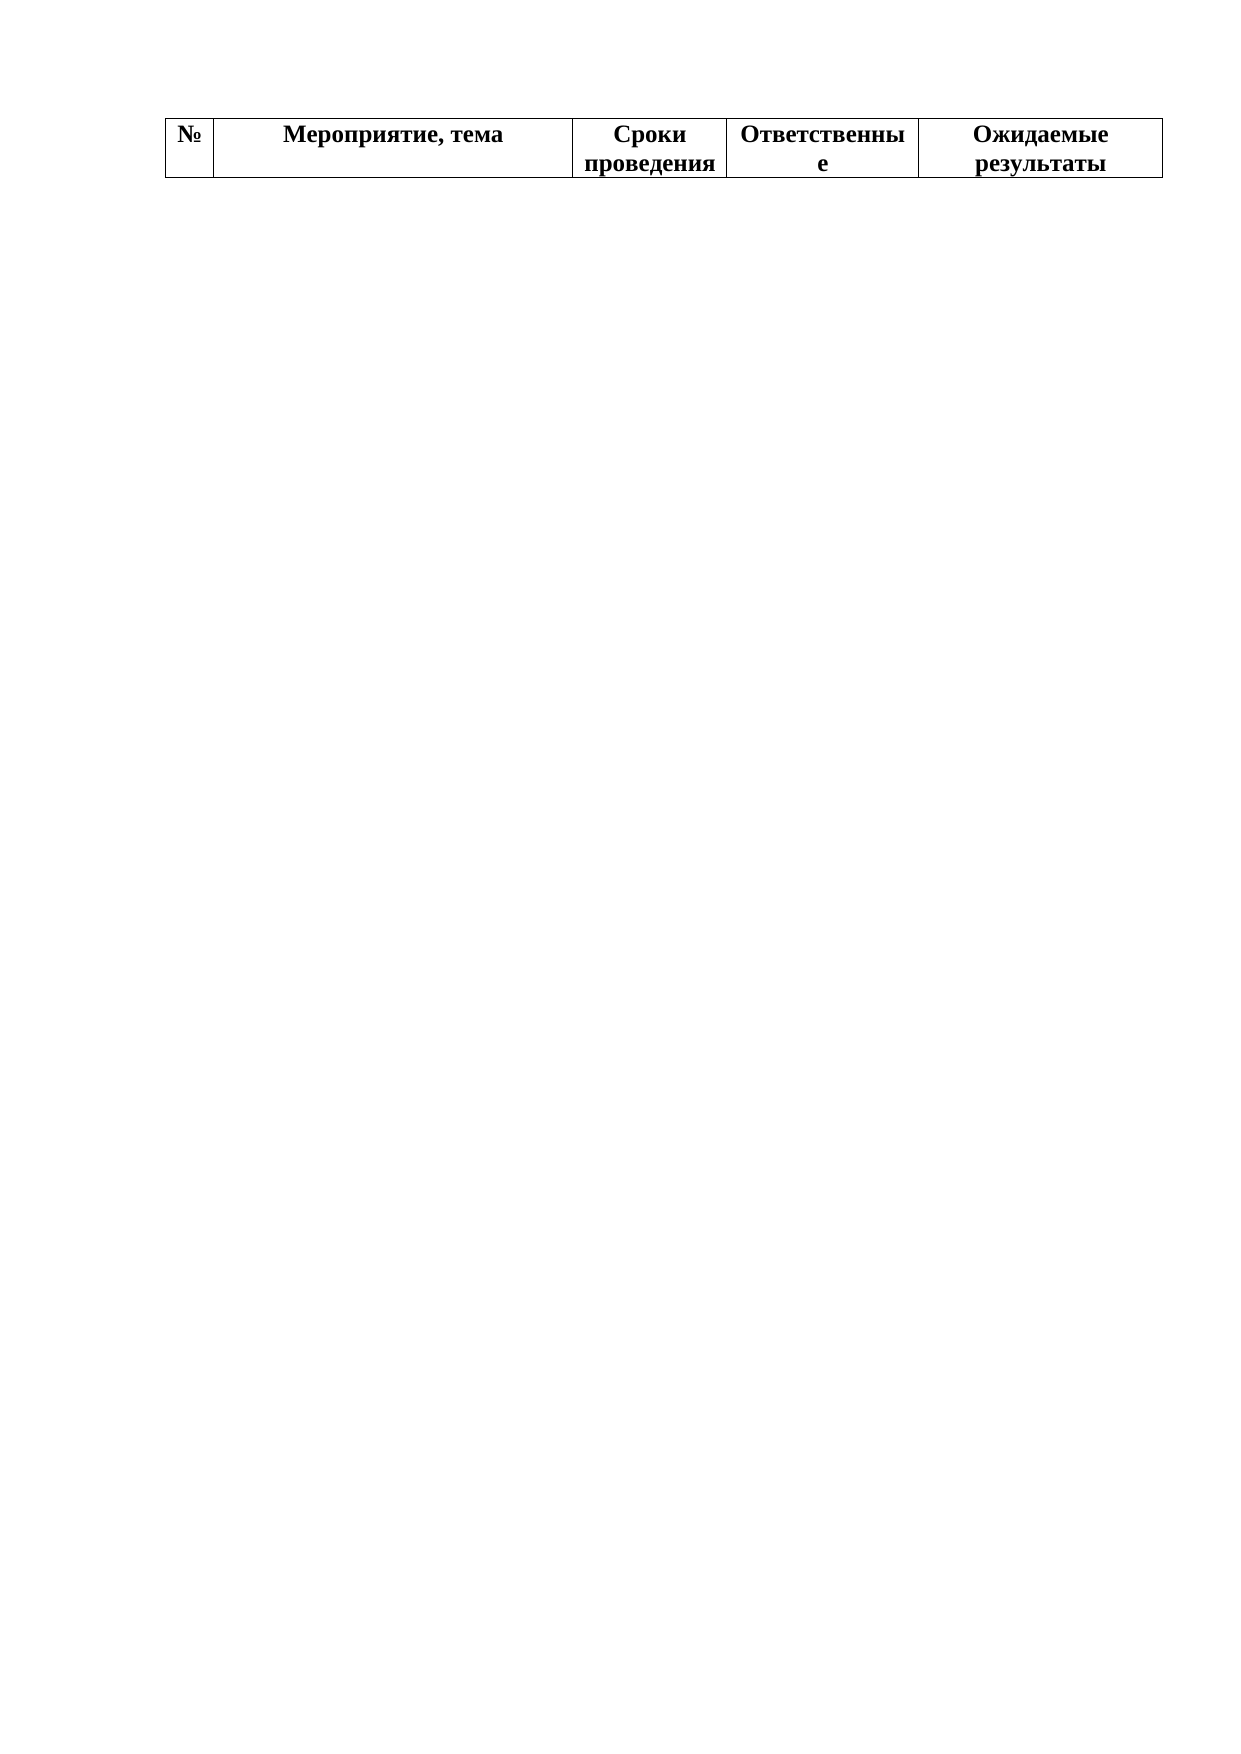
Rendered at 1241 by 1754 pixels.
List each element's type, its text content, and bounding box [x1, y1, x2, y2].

table_header Ожидаемые результаты [919, 119, 1162, 177]
table_header Ответственные [727, 119, 918, 177]
table_header № [166, 119, 213, 177]
table_header Мероприятие, тема [214, 119, 572, 177]
table_header Сроки проведения [573, 119, 726, 177]
